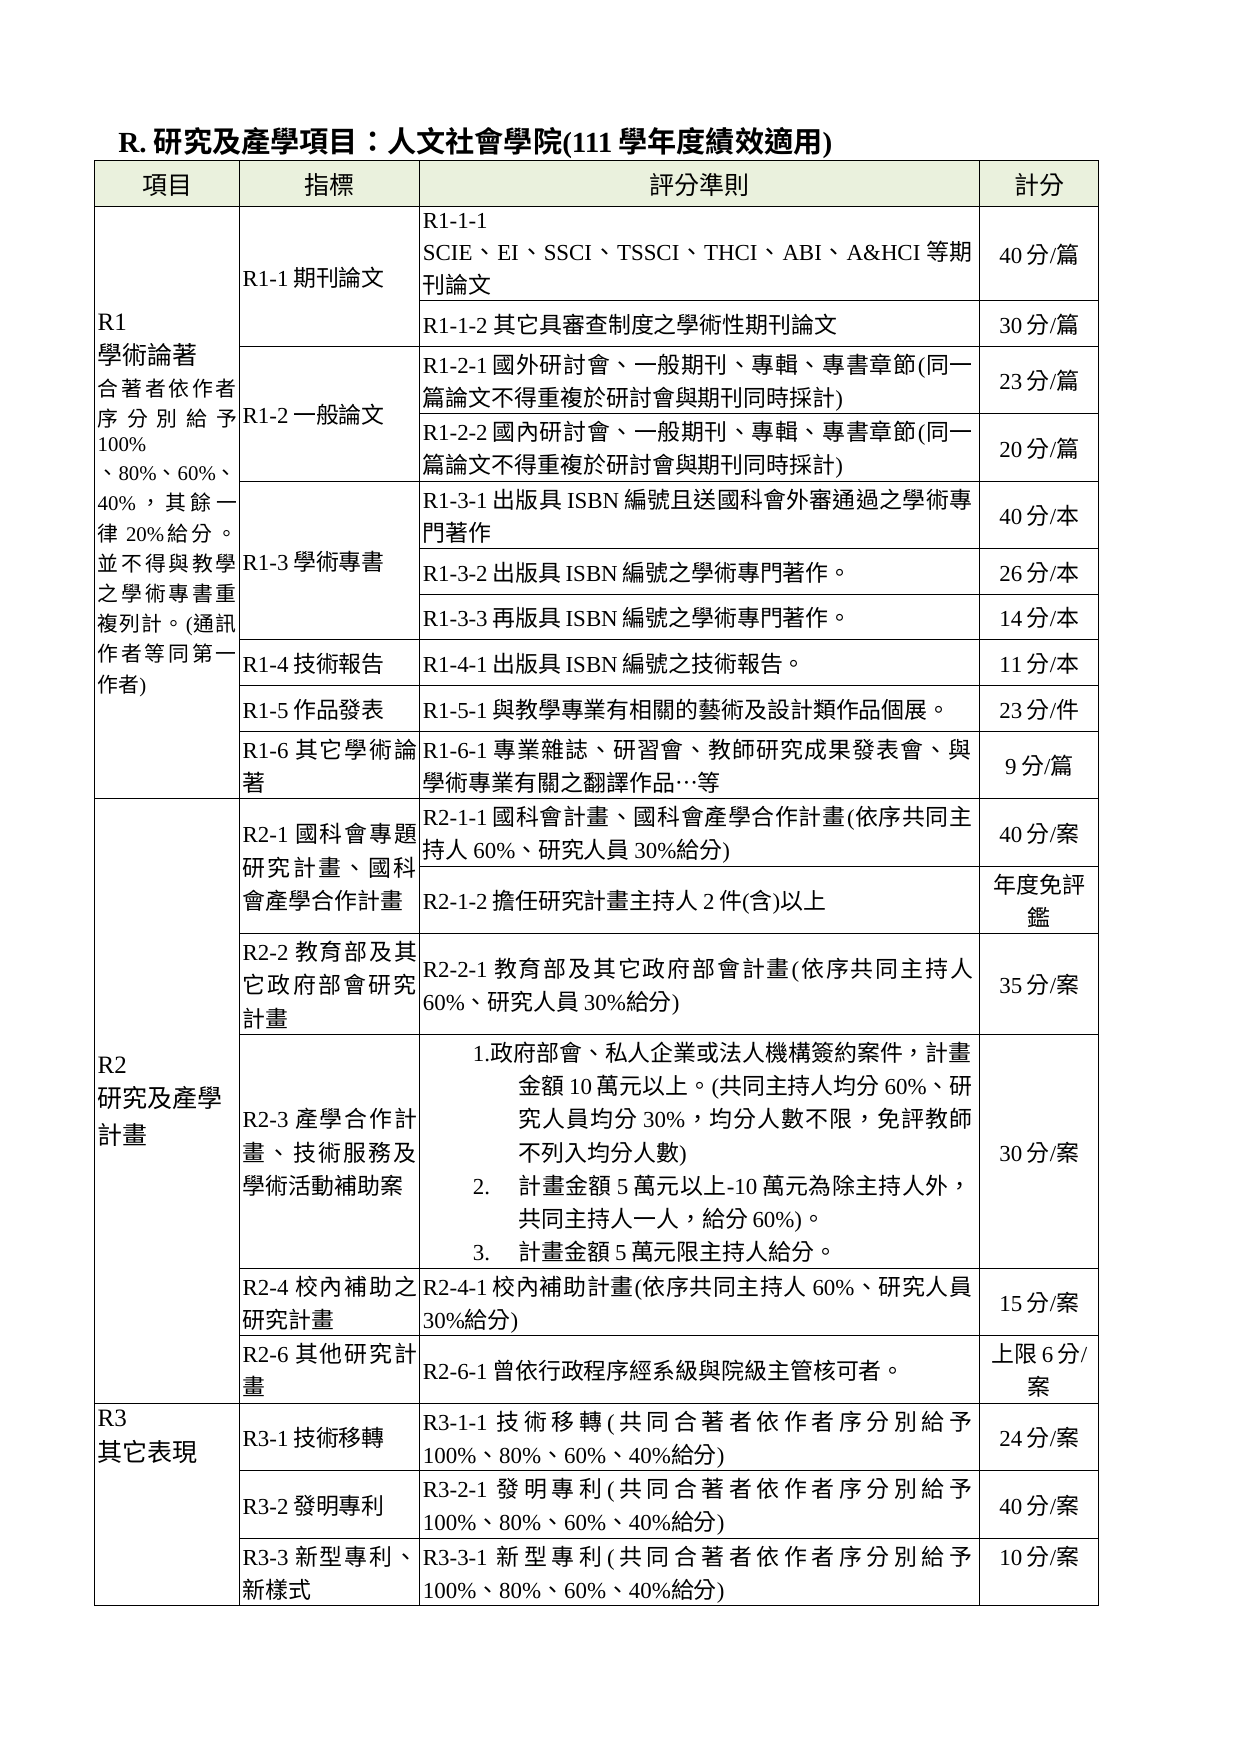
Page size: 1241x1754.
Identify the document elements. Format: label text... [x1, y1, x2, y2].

table_cell 再版具ISBN編號之學術專門著作。 [420, 595, 979, 639]
table_cell 40分/本 [980, 482, 1098, 548]
table_cell 與教學專業有相關的藝術及設計類作品個展。 [420, 686, 979, 731]
table_cell 26分/本 [980, 549, 1098, 594]
table_cell 15分/案 [980, 1269, 1098, 1335]
table_cell 20分/篇 [980, 414, 1098, 481]
table_cell R2-3產學合作計畫、技術服務及學術活動補助案 [240, 1035, 419, 1267]
table_cell 35分/案 [980, 934, 1098, 1034]
table_cell 國外研討會、一般期刊、專輯、專書章節(同一篇論文不得重複於研討會與期刊同時採計) [420, 347, 979, 413]
table_cell SCIE、EI、SSCI、TSSCI、THCI、ABI、A&HCI等期刊論文 [420, 207, 979, 300]
table_cell 技術移轉(共同合著者依作者序分別給予100%、80%、60%、40%給分) [420, 1404, 979, 1470]
table_cell R3-2發明專利 [240, 1471, 419, 1537]
table_header 計分 [980, 161, 1098, 206]
table_cell 40分/案 [980, 799, 1098, 866]
table_cell 出版具ISBN編號之技術報告。 [420, 640, 979, 685]
table_cell R1-4技術報告 [240, 640, 419, 685]
table_cell 國內研討會、一般期刊、專輯、專書章節(同一篇論文不得重複於研討會與期刊同時採計) [420, 414, 979, 481]
table_header 項目 [95, 161, 239, 206]
table_cell 30分/篇 [980, 301, 1098, 346]
table_cell 24分/案 [980, 1404, 1098, 1470]
table_cell R2-2教育部及其它政府部會研究計畫 [240, 934, 419, 1034]
table_cell 新型專利(共同合著者依作者序分別給予100%、80%、60%、40%給分) [420, 1539, 979, 1605]
table_cell R1-5作品發表 [240, 686, 419, 731]
table_cell 23分/篇 [980, 347, 1098, 413]
table_cell R3 其它表現 [95, 1404, 239, 1605]
table_cell R1-3學術專書 [240, 482, 419, 639]
table_cell 發明專利(共同合著者依作者序分別給予100%、80%、60%、40%給分) [420, 1471, 979, 1537]
table_cell R3-3新型專利、新樣式 [240, 1539, 419, 1605]
table_cell 年度免評鑑 [980, 867, 1098, 933]
table_cell R2-6其他研究計畫 [240, 1336, 419, 1402]
table_cell 教育部及其它政府部會計畫(依序共同主持人60%、研究人員30%給分) [420, 934, 979, 1034]
table_cell 出版具ISBN編號之學術專門著作。 [420, 549, 979, 594]
table_cell 9分/篇 [980, 732, 1098, 798]
table_cell 曾依行政程序經系級與院級主管核可者。 [420, 1336, 979, 1402]
table_cell R1-1期刊論文 [240, 207, 419, 346]
table_cell 40分/篇 [980, 207, 1098, 300]
table_cell 其它具審查制度之學術性期刊論文 [420, 301, 979, 346]
table_cell 14分/本 [980, 595, 1098, 639]
table_cell R1-6其它學術論著 [240, 732, 419, 798]
table_cell 上限6分/案 [980, 1336, 1098, 1402]
table_cell 出版具ISBN編號且送國科會外審通過之學術專門著作 [420, 482, 979, 548]
table_cell 30分/案 [980, 1035, 1098, 1267]
table_cell 專業雜誌、研習會、教師研究成果發表會、與學術專業有關之翻譯作品…等 [420, 732, 979, 798]
table_cell 擔任研究計畫主持人2件(含)以上 [420, 867, 979, 933]
table_cell 10分/案 [980, 1539, 1098, 1605]
table_cell R2-4校內補助之研究計畫 [240, 1269, 419, 1335]
table_cell 校內補助計畫(依序共同主持人60%、研究人員30%給分) [420, 1269, 979, 1335]
text R. 研究及產學項目：人文社會學院(111學年度績效適用) [118, 118, 1122, 160]
table_cell 政府部會、私人企業或法人機構簽約案件，計畫金額10萬元以上。(共同主持人均分60%、研究人員均分30%，均分人數不限，免評教師不列入均分人數) 計畫金額5萬元以上-10萬元為除主持人外，共同主持人一人，給分60%)。 計畫金額5萬元限主持人給分。 [420, 1035, 979, 1267]
table_cell R2 研究及產學計畫 [95, 799, 239, 1402]
table_cell 23分/件 [980, 686, 1098, 731]
table_cell R3-1技術移轉 [240, 1404, 419, 1470]
table_cell R2-1國科會專題研究計畫、國科會產學合作計畫 [240, 799, 419, 933]
table_header 評分準則 [420, 161, 979, 206]
table_cell R1 學術論著 合著者依作者序分別給予100%、80%、60%、40%，其餘一律20%給分。並不得與教學之學術專書重複列計。(通訊作者等同第一作者) [95, 207, 239, 798]
table_cell 11分/本 [980, 640, 1098, 685]
table_cell 40分/案 [980, 1471, 1098, 1537]
table_cell R1-2一般論文 [240, 347, 419, 481]
table_header 指標 [240, 161, 419, 206]
table_cell 國科會計畫、國科會產學合作計畫(依序共同主持人60%、研究人員30%給分) [420, 799, 979, 866]
